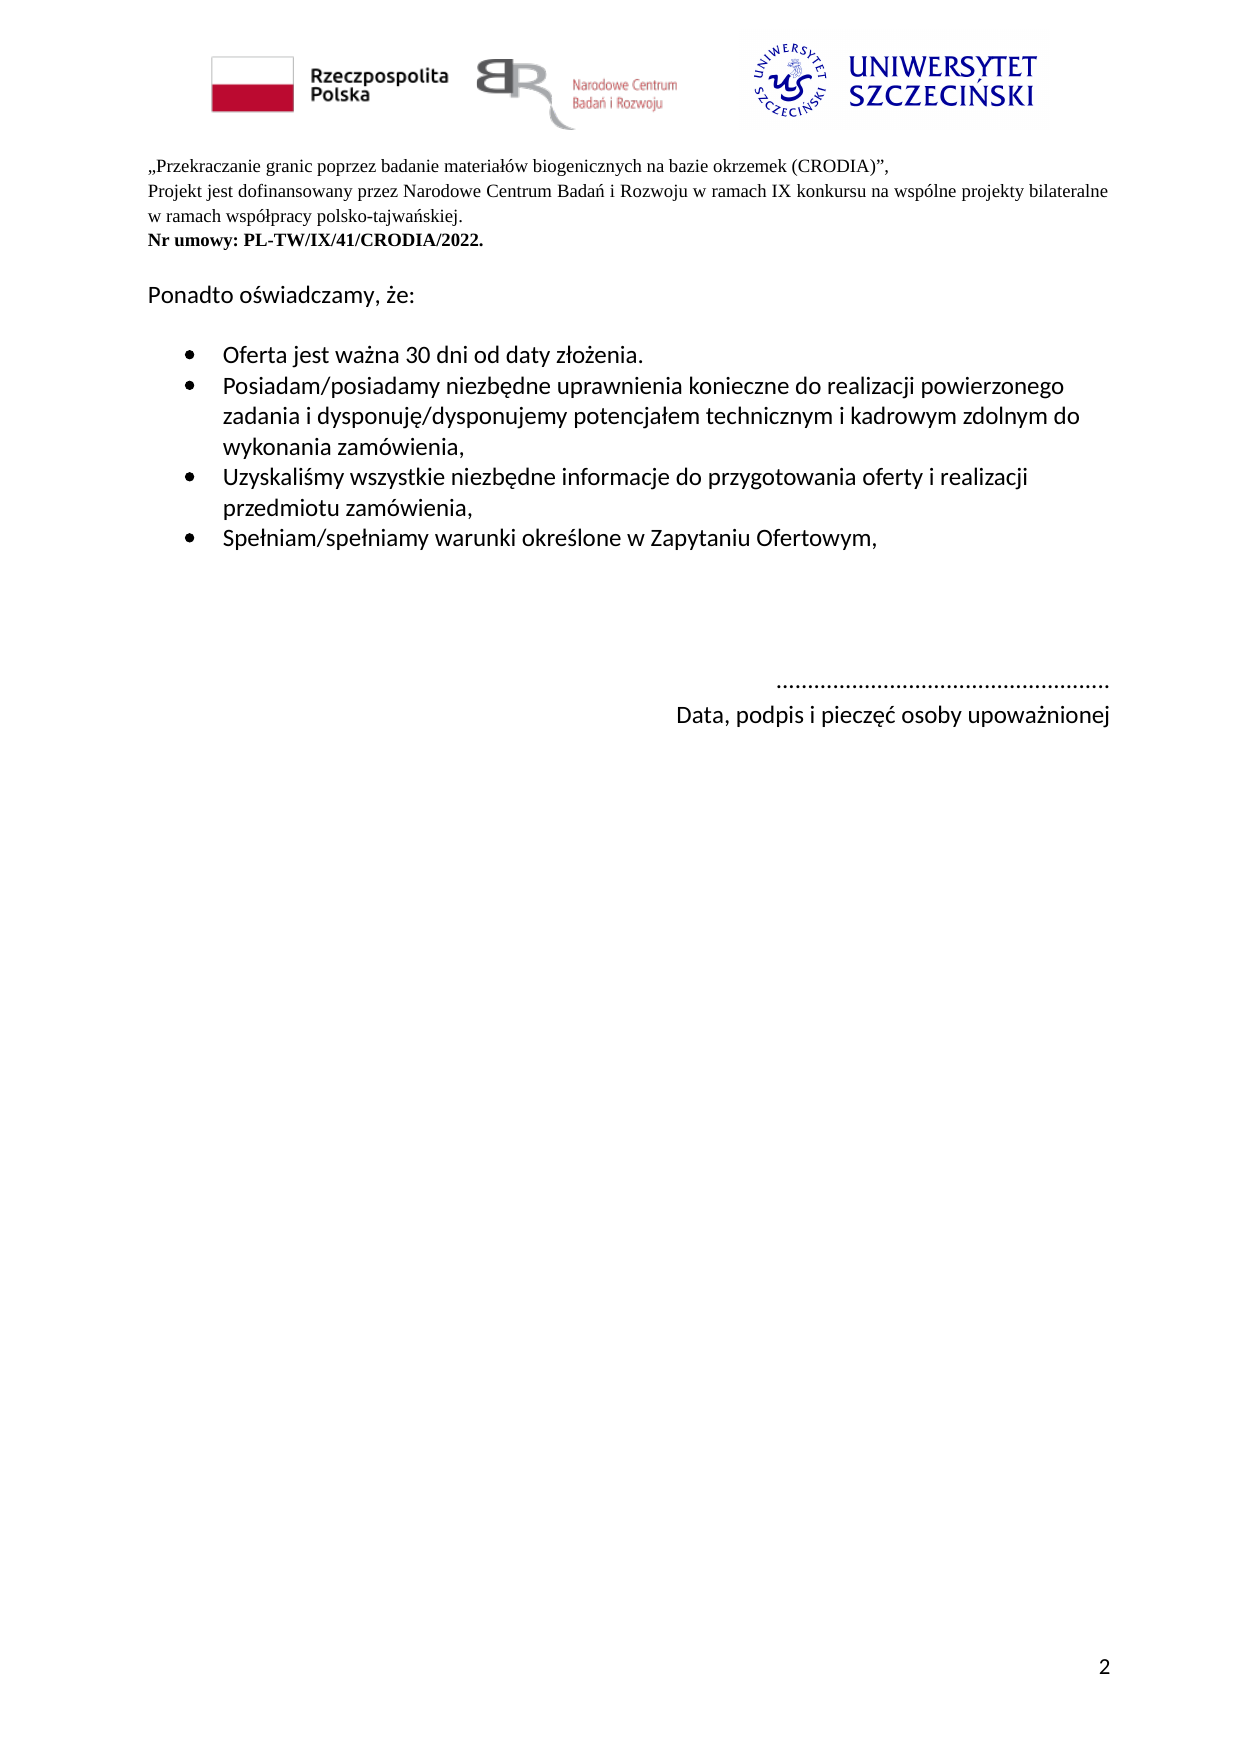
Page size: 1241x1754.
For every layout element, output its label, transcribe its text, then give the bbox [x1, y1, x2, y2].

list Uzyskaliśmy wszystkie niezbędne informacje do przygotowania oferty i realizacji przedmiotu zamówienia, [185, 461, 1110, 522]
list Spełniam/spełniamy warunki określone w Zapytaniu Ofertowym, [185, 522, 1110, 553]
text Data, podpis i pieczęć osoby upoważnionej [148, 699, 1110, 730]
picture [739, 29, 1051, 130]
list Oferta jest ważna 30 dni od daty złożenia. [185, 339, 1110, 370]
text Ponadto oświadczamy, że: [148, 279, 1110, 310]
list Posiadam/posiadamy niezbędne uprawnienia konieczne do realizacji powierzonego zadania i dysponuję/dysponujemy potencjałem technicznym i kadrowym zdolnym do wykonania zamówienia, [185, 370, 1110, 461]
picture [476, 59, 677, 130]
text ..................................................... [148, 664, 1110, 695]
picture [194, 40, 466, 130]
